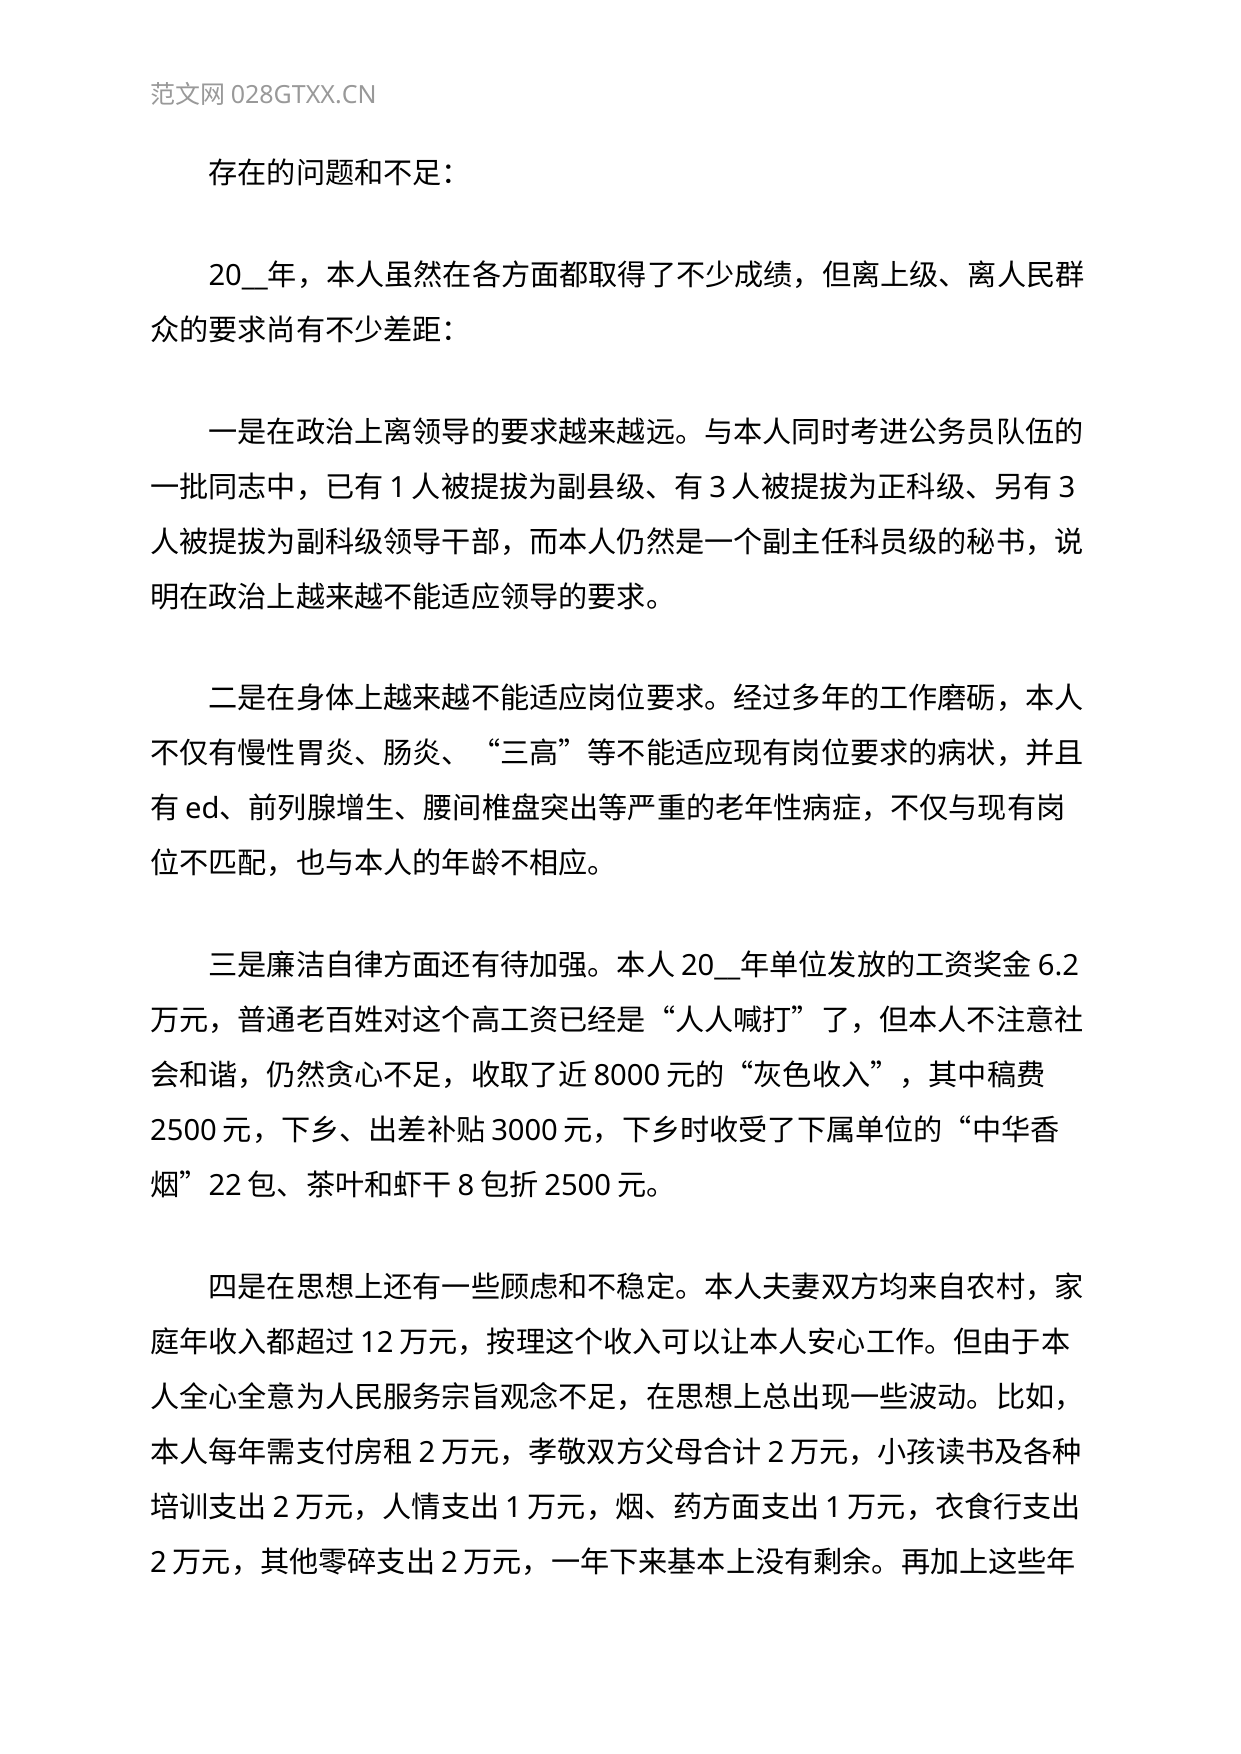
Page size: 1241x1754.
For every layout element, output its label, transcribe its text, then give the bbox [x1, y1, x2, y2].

text 一是在政治上离领导的要求越来越远。与本人同时考进公务员队伍的一批同志中，已有1人被提拔为副县级、有3人被提拔为正科级、另有3人被提拔为副科级领导干部，而本人仍然是一个副主任科员级的秘书，说明在政治上越来越不能适应领导的要求。 [150, 408, 1090, 616]
text 20__年，本人虽然在各方面都取得了不少成绩，但离上级、离人民群众的要求尚有不少差距： [150, 252, 1090, 349]
text 存在的问题和不足： [150, 150, 1090, 192]
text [150, 1263, 1090, 1581]
text 二是在身体上越来越不能适应岗位要求。经过多年的工作磨砺，本人不仅有慢性胃炎、肠炎、“三高”等不能适应现有岗位要求的病状，并且有ed、前列腺增生、腰间椎盘突出等严重的老年性病症，不仅与现有岗位不匹配，也与本人的年龄不相应。 [150, 675, 1090, 882]
text 三是廉洁自律方面还有待加强。本人20__年单位发放的工资奖金6.2万元，普通老百姓对这个高工资已经是“人人喊打”了，但本人不注意社会和谐，仍然贪心不足，收取了近8000元的“灰色收入”，其中稿费2500元，下乡、出差补贴3000元，下乡时收受了下属单位的“中华香烟”22包、茶叶和虾干8包折2500元。 [150, 942, 1090, 1204]
